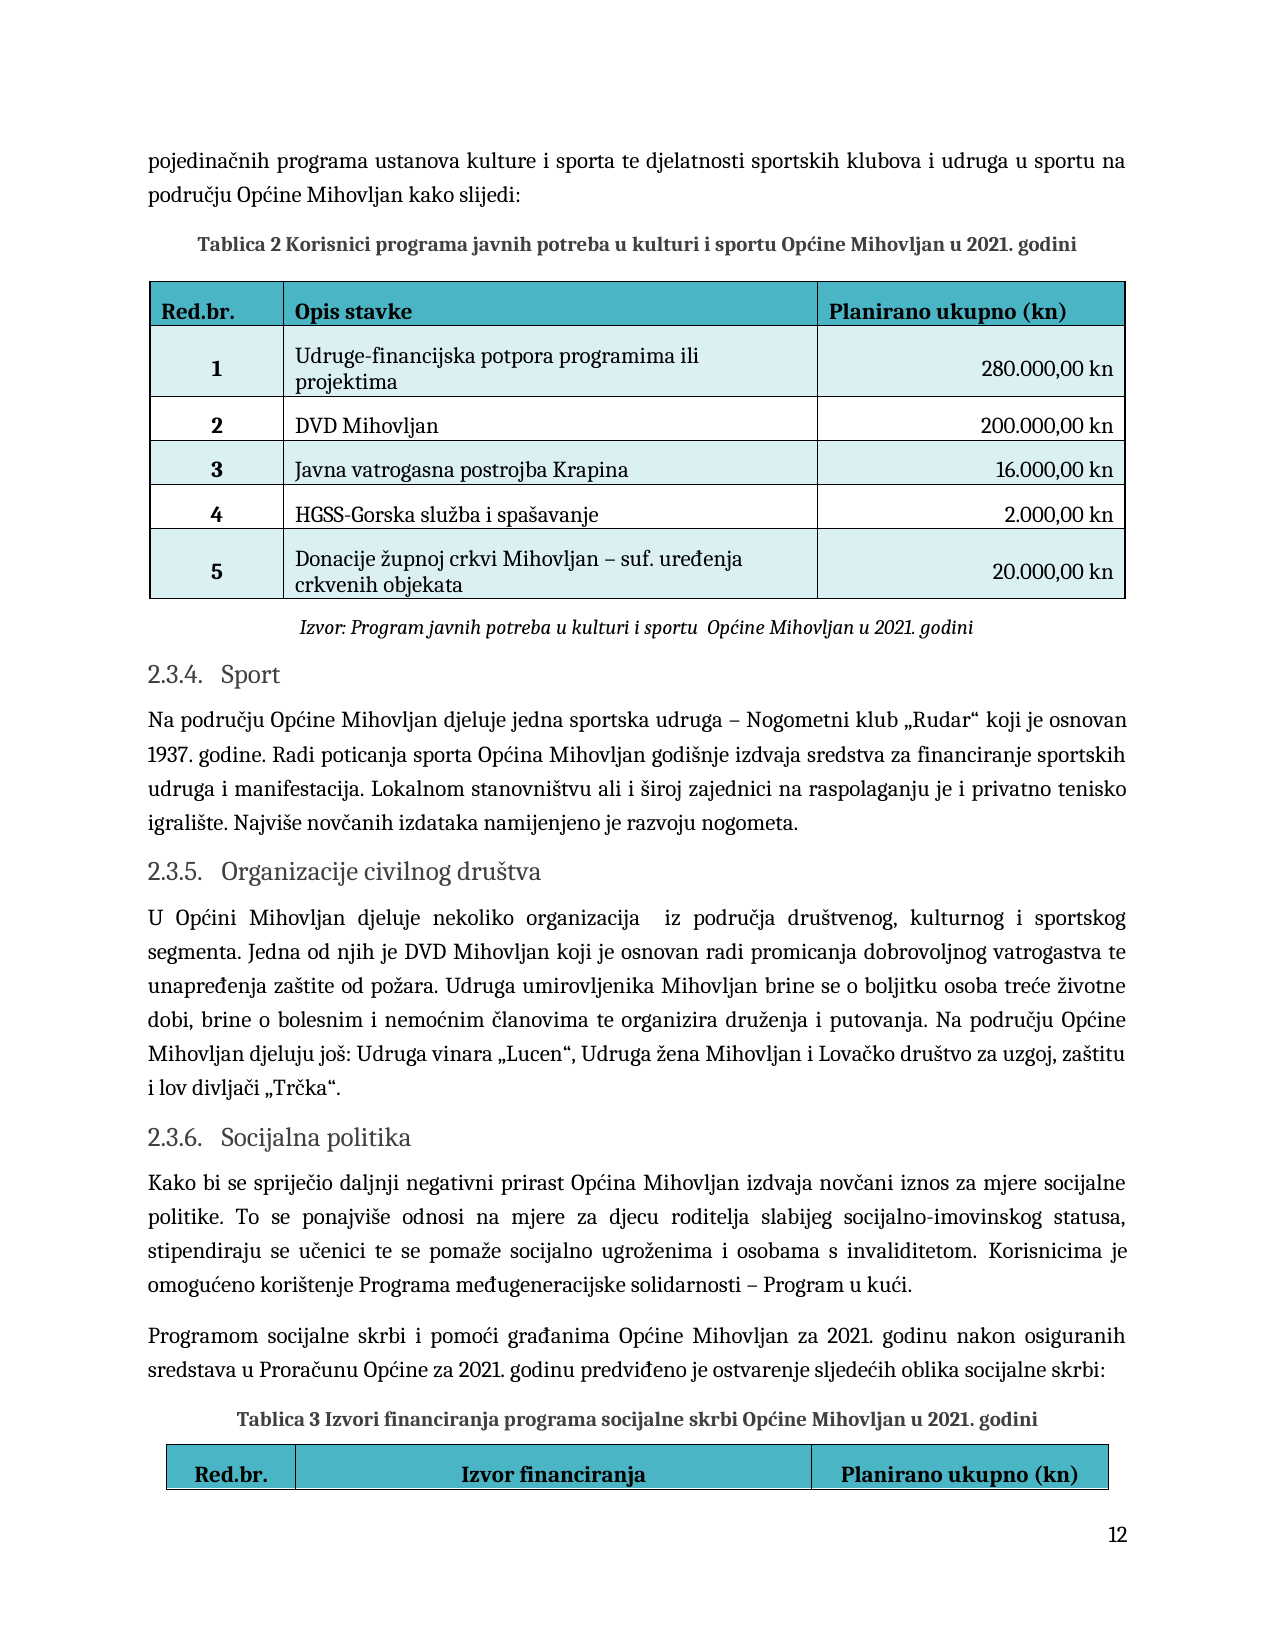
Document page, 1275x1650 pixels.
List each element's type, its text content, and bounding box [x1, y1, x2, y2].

table_cell Udruge-financijska potpora programima ili projektima [284, 326, 817, 396]
table_cell 2.000,00 kn [818, 485, 1124, 528]
table_cell Javna vatrogasna postrojba Krapina [284, 441, 817, 484]
table_cell 3 [151, 441, 283, 484]
text Programom socijalne skrbi i pomoći građanima Općine Mihovljan za 2021. godinu nakon osiguranih sredstava u Proračunu Općine za 2021. godinu predviđeno je ostvarenje sljedećih oblika socijalne skrbi: [148, 1323, 1127, 1383]
table_header Planirano ukupno (kn) [812, 1445, 1108, 1488]
table_cell 20.000,00 kn [818, 529, 1124, 598]
table_cell 280.000,00 kn [818, 326, 1124, 396]
table_cell 200.000,00 kn [818, 397, 1124, 439]
table_cell 16.000,00 kn [818, 441, 1124, 484]
table_cell Donacije župnoj crkvi Mihovljan – suf. uređenja crkvenih objekata [284, 529, 817, 598]
table_cell HGSS-Gorska služba i spašavanje [284, 485, 817, 528]
subtitle Socijalna politika [148, 1122, 1127, 1153]
table_cell 2 [151, 397, 283, 439]
table_cell 5 [151, 529, 283, 598]
table_cell 4 [151, 485, 283, 528]
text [148, 148, 1127, 208]
text U Općini Mihovljan djeluje nekoliko organizacija iz područja društvenog, kulturnog i sportskog segmenta. Jedna od njih je DVD Mihovljan koji je osnovan radi promicanja dobrovoljnog vatrogastva te unapređenja zaštite od požara. Udruga umirovljenika Mihovljan brine se o boljitku osoba treće životne dobi, brine o bolesnim i nemoćnim članovima te organizira druženja i putovanja. Na području Općine Mihovljan djeluju još: Udruga vinara „Lucen“, Udruga žena Mihovljan i Lovačko društvo za uzgoj, zaštitu i lov divljači „Trčka“. [148, 904, 1127, 1101]
text Na području Općine Mihovljan djeluje jedna sportska udruga – Nogometni klub „Rudar“ koji je osnovan 1937. godine. Radi poticanja sporta Općina Mihovljan godišnje izdvaja sredstva za financiranje sportskih udruga i manifestacija. Lokalnom stanovništvu ali i široj zajednici na raspolaganju je i privatno tenisko igralište. Najviše novčanih izdataka namijenjeno je razvoju nogometa. [148, 707, 1127, 836]
text Izvor: Program javnih potreba u kulturi i sportu Općine Mihovljan u 2021. godini [148, 616, 1127, 640]
subtitle Sport [148, 659, 1127, 691]
table_header Red.br. [151, 282, 283, 325]
table_cell DVD Mihovljan [284, 397, 817, 439]
table_cell 1 [151, 326, 283, 396]
table_header Izvor financiranja [296, 1445, 811, 1488]
table_header Red.br. [167, 1445, 295, 1488]
text Kako bi se spriječio daljnji negativni prirast Općina Mihovljan izdvaja novčani iznos za mjere socijalne politike. To se ponajviše odnosi na mjere za djecu roditelja slabijeg socijalno-imovinskog statusa, stipendiraju se učenici te se pomaže socijalno ugroženima i osobama s invaliditetom. Korisnicima je omogućeno korištenje Programa međugeneracijske solidarnosti – Program u kući. [148, 1169, 1127, 1298]
table_header Opis stavke [284, 282, 817, 325]
table_header Planirano ukupno (kn) [818, 282, 1124, 325]
subtitle Organizacije civilnog društva [148, 856, 1127, 888]
